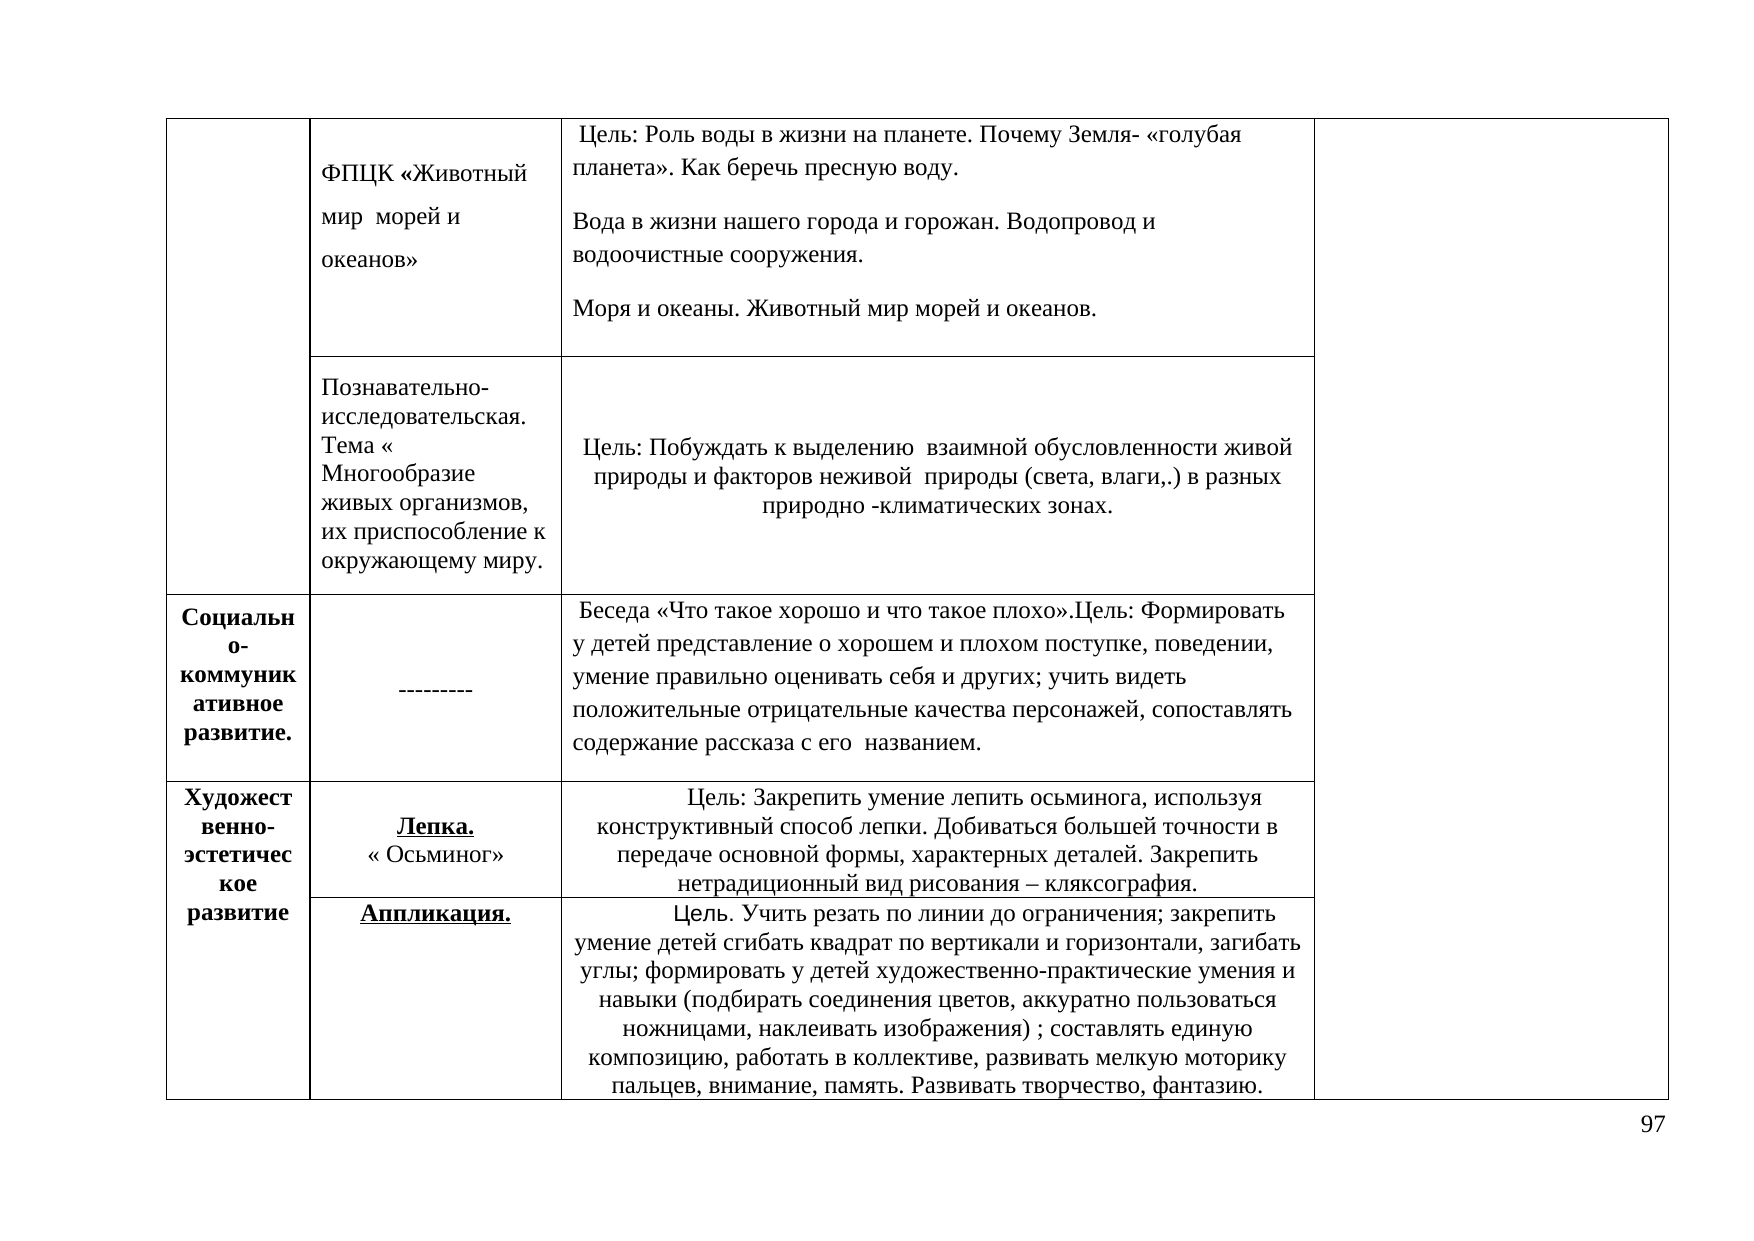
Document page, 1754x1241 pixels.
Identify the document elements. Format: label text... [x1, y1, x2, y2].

table_cell Цель: Роль воды в жизни на планете. Почему Земля- «голубая планета». Как беречь пресную воду. Вода в жизни нашего города и горожан. Водопровод и водоочистные сооружения. Моря и океаны. Животный мир морей и океанов. [562, 119, 1314, 356]
table_cell Аппликация. [311, 898, 561, 1099]
table_cell ФПЦК «Животный мир морей и океанов» [311, 119, 561, 356]
table_cell Цель. Учить резать по линии до ограничения; закрепить умение детей сгибать квадрат по вертикали и горизонтали, загибать углы; формировать у детей художественно-практические умения и навыки (подбирать соединения цветов, аккуратно пользоваться ножницами, наклеивать изображения) ; составлять единую композицию, работать в коллективе, развивать мелкую моторику пальцев, внимание, память. Развивать творчество, фантазию. [562, 898, 1314, 1099]
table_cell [1315, 119, 1668, 1099]
table_cell Цель: Закрепить умение лепить осьминога, используя конструктивный способ лепки. Добиваться большей точности в передаче основной формы, характерных деталей. Закрепить нетрадиционный вид рисования – кляксография. [562, 782, 1314, 897]
table_cell Лепка. « Осьминог» [311, 782, 561, 897]
table_cell --------- [311, 595, 561, 781]
table_cell Социально-коммуникативное развитие. [167, 595, 309, 781]
table_cell Художественно-эстетическое развитие [167, 782, 309, 1099]
table_cell Цель: Побуждать к выделению взаимной обусловленности живой природы и факторов неживой природы (света, влаги,.) в разных природно -климатических зонах. [562, 357, 1314, 594]
table_cell Познавательно-исследовательская. Тема « Многообразие живых организмов, их приспособление к окружающему миру. [311, 357, 561, 594]
table_cell Беседа «Что такое хорошо и что такое плохо».Цель: Формировать у детей представление о хорошем и плохом поступке, поведении, умение правильно оценивать себя и других; учить видеть положительные отрицательные качества персонажей, сопоставлять содержание рассказа с его названием. [562, 595, 1314, 781]
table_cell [167, 119, 309, 594]
